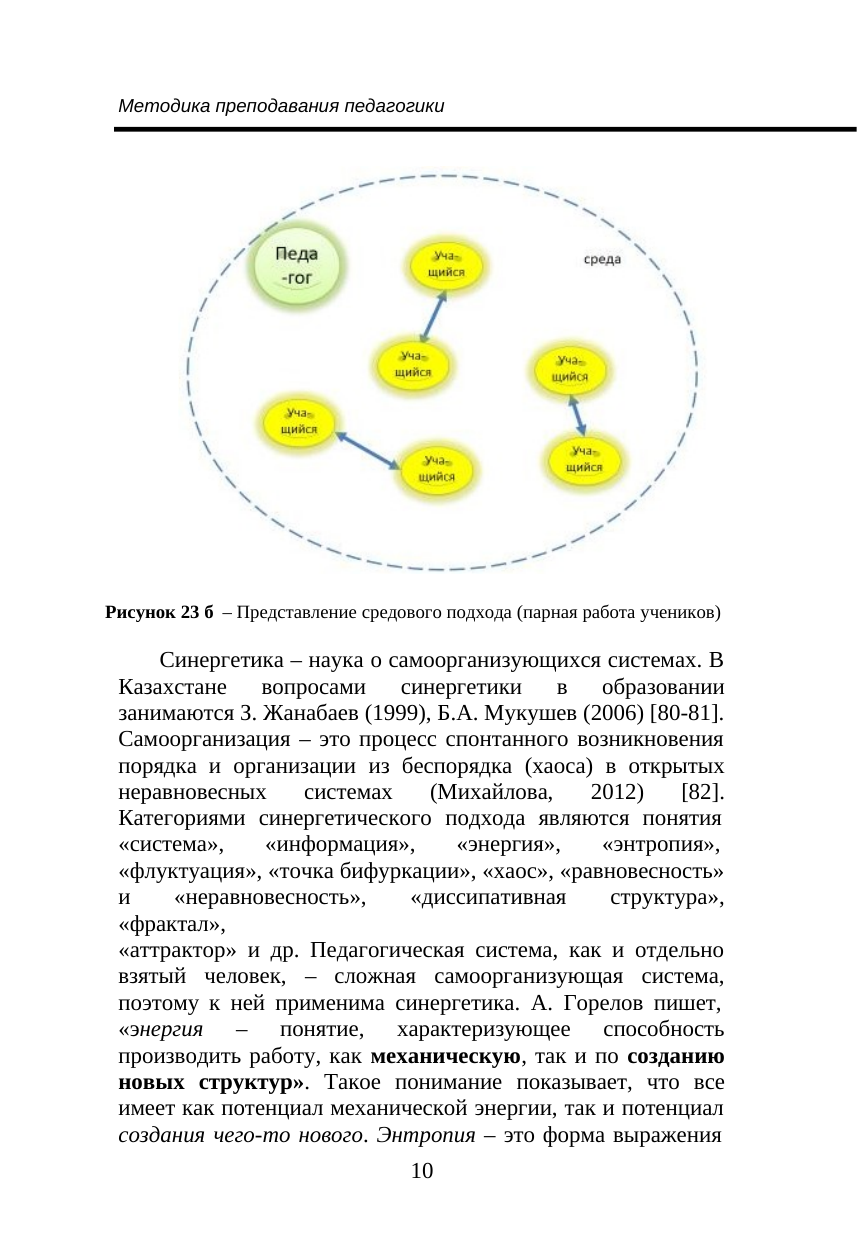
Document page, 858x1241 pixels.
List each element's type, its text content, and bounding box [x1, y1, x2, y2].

picture [178, 166, 708, 574]
text Синергетика – наука о самоорганизующихся системах. В Казахстане вопросами синергетики в образовании занимаются З. Жанабаев (1999), Б.А. Мукушев (2006) [80-81]. Самоорганизация – это процесс спонтанного возникновения порядка и организации из беспорядка (хаоса) в открытых неравновесных системах (Михайлова, 2012) [82]. Категориями синергетического подхода являются понятия [118, 646, 725, 831]
text «энергия – понятие, характеризующее способность производить работу, как механическую, так и по созданию новых структур». Такое понимание показывает, что все имеет как потенциал механической энергии, так и потенциал создания чего-то нового. Энтропия – это форма выражения [118, 1015, 725, 1147]
text «система», «информация», «энергия», «энтропия», [118, 831, 857, 857]
text Рисунок 23 б – Представление средового подхода (парная работа учеников) [105, 601, 857, 622]
text «флуктуация», «точка бифуркации», «хаос», «равновесность» и «неравновесность», «диссипативная структура», «фрактал», [118, 857, 725, 936]
text «аттрактор» и др. Педагогическая система, как и отдельно взятый человек, – сложная самоорганизующая система, поэтому к ней применима синергетика. А. Горелов пишет, [118, 936, 725, 1015]
